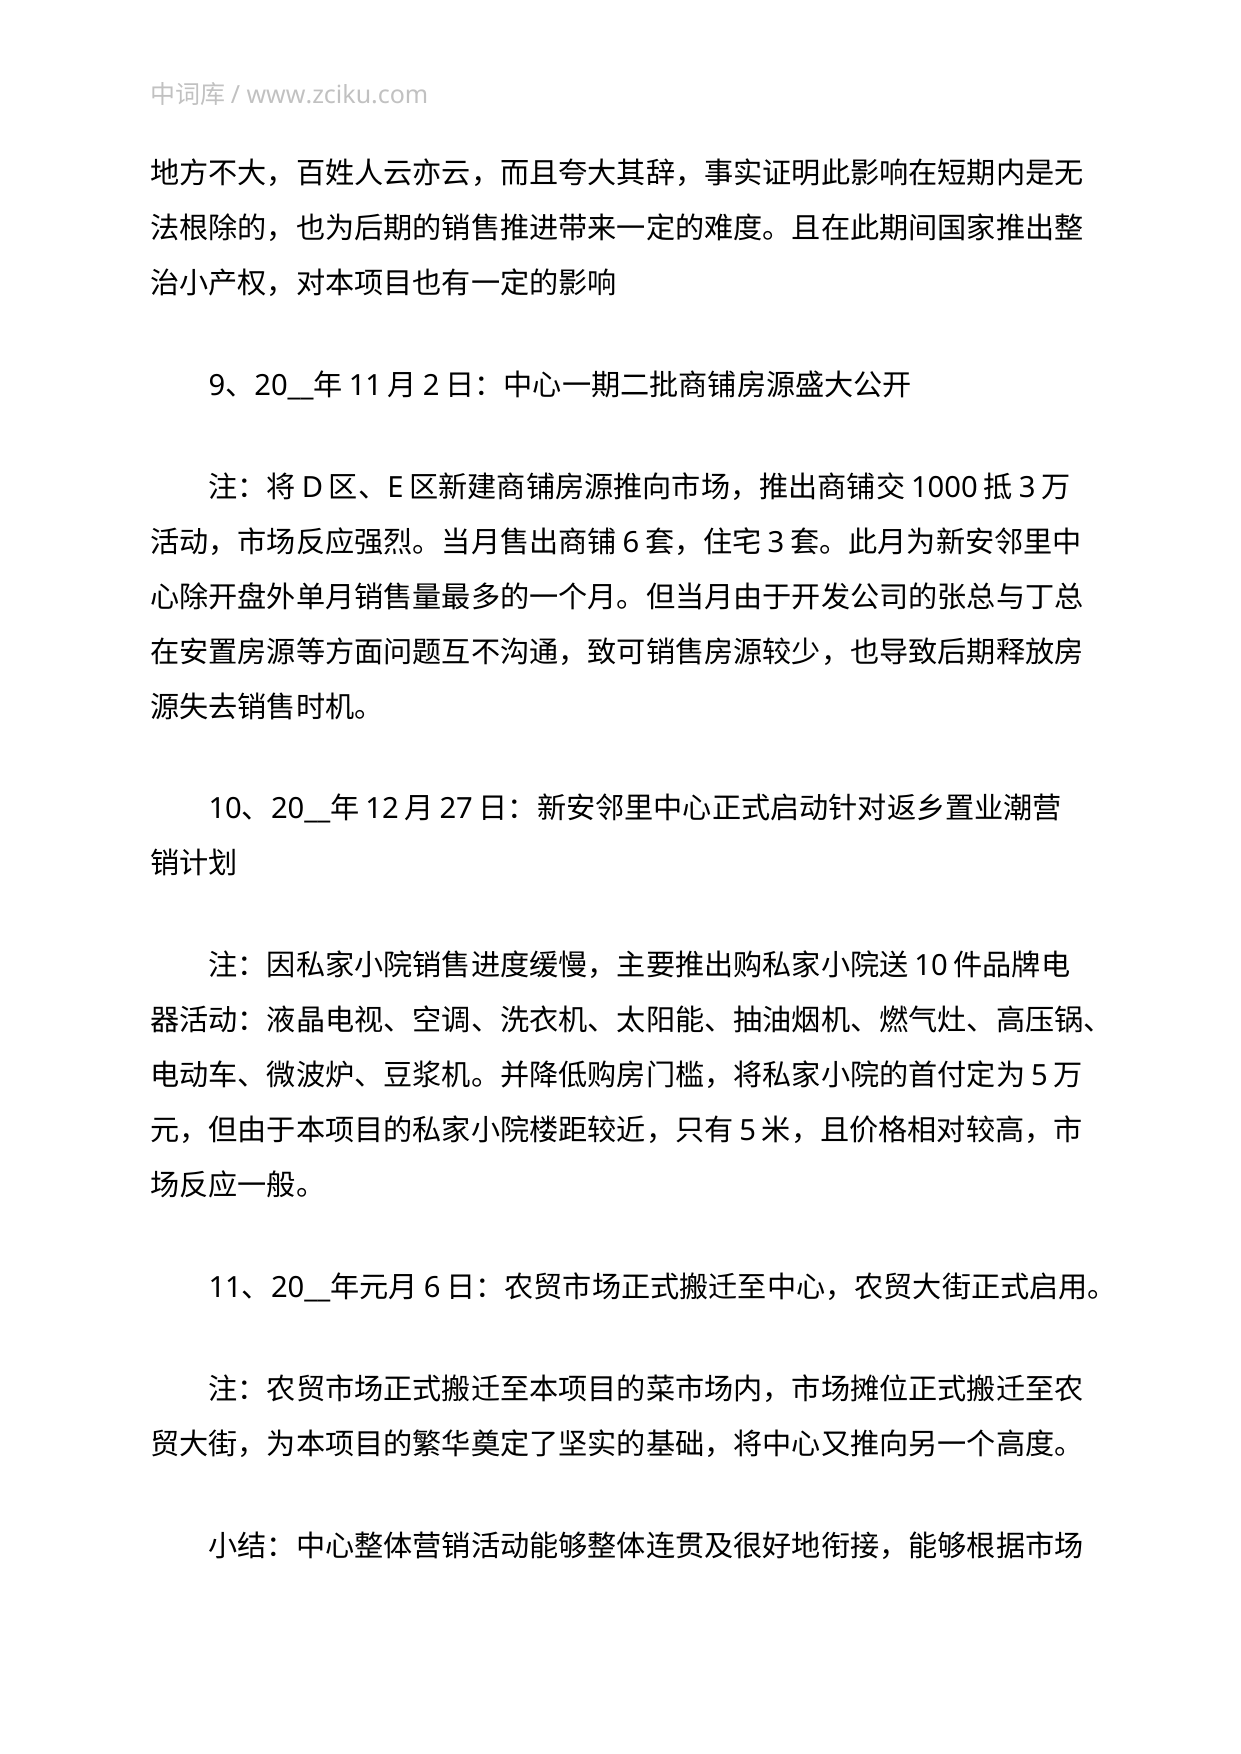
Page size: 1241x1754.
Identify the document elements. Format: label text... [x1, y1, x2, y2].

text 9、20__年11月2日：中心一期二批商铺房源盛大公开 [150, 362, 1090, 404]
text 11、20__年元月6日：农贸市场正式搬迁至中心，农贸大街正式启用。 [150, 1263, 1090, 1306]
text 10、20__年12月27日：新安邻里中心正式启动针对返乡置业潮营销计划 [150, 785, 1090, 882]
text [150, 1522, 1090, 1564]
text 注：将D区、E区新建商铺房源推向市场，推出商铺交1000抵3万活动，市场反应强烈。当月售出商铺6套，住宅3套。此月为新安邻里中心除开盘外单月销售量最多的一个月。但当月由于开发公司的张总与丁总在安置房源等方面问题互不沟通，致可销售房源较少，也导致后期释放房源失去销售时机。 [150, 463, 1090, 726]
text 注：因私家小院销售进度缓慢，主要推出购私家小院送10件品牌电器活动：液晶电视、空调、洗衣机、太阳能、抽油烟机、燃气灶、高压锅、电动车、微波炉、豆浆机。并降低购房门槛，将私家小院的首付定为5万元，但由于本项目的私家小院楼距较近，只有5米，且价格相对较高，市场反应一般。 [150, 942, 1090, 1204]
text 注：农贸市场正式搬迁至本项目的菜市场内，市场摊位正式搬迁至农贸大街，为本项目的繁华奠定了坚实的基础，将中心又推向另一个高度。 [150, 1366, 1090, 1463]
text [150, 150, 1090, 302]
